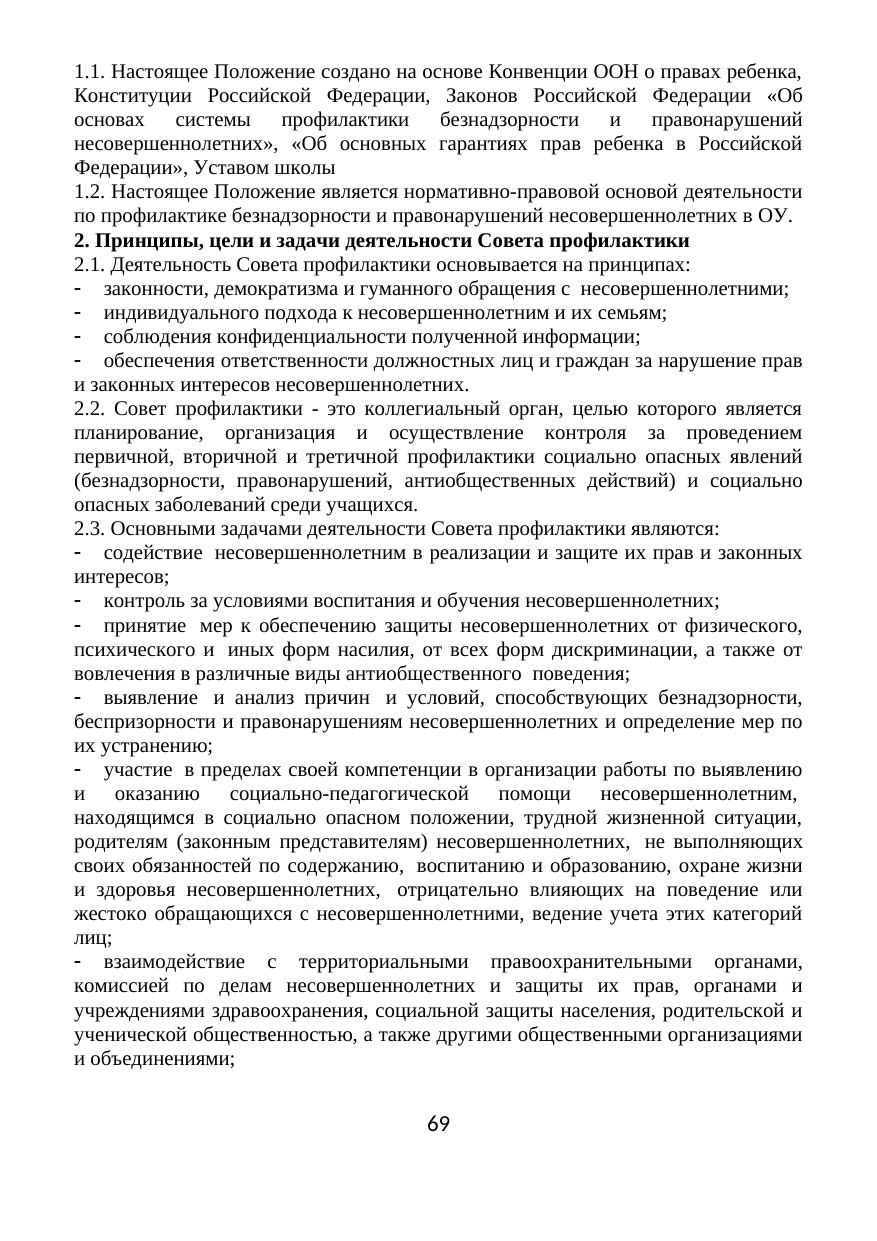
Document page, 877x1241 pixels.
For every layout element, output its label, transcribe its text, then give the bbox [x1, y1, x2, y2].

list законности, демократизма и гуманного обращения с несовершеннолетними; [74, 276, 803, 300]
list содействие несовершеннолетним в реализации и защите их прав и законных интересов; [74, 540, 803, 588]
text 2.1. Деятельность Совета профилактики основывается на принципах: [74, 252, 803, 276]
text 2.2. Совет профилактики - это коллегиальный орган, целью которого является планирование, организация и осуществление контроля за проведением первичной, вторичной и третичной профилактики социально опасных явлений (безнадзорности, правонарушений, антиобщественных действий) и социально опасных заболеваний среди учащихся. [74, 396, 803, 516]
list индивидуального подхода к несовершеннолетним и их семьям; [74, 300, 803, 324]
list взаимодействие с территориальными правоохранительными органами, комиссией по делам несовершеннолетних и защиты их прав, органами и учреждениями здравоохранения, социальной защиты населения, родительской и ученической общественностью, а также другими общественными организациями и объединениями; [74, 949, 803, 1070]
list соблюдения конфиденциальности полученной информации; [74, 324, 803, 348]
list участие в пределах своей компетенции в организации работы по выявлению и оказанию социально-педагогической помощи несовершеннолетним, находящимся в социально опасном положении, трудной жизненной ситуации, родителям (законным представителям) несовершеннолетних, не выполняющих своих обязанностей по содержанию, воспитанию и образованию, охране жизни и здоровья несовершеннолетних, отрицательно влияющих на поведение или жестоко обращающихся с несовершеннолетними, ведение учета этих категорий лиц; [74, 757, 803, 949]
text 1.2. Настоящее Положение является нормативно-правовой основой деятельности по профилактике безнадзорности и правонарушений несовершеннолетних в ОУ. [74, 179, 803, 227]
text 1.1. Настоящее Положение создано на основе Конвенции ООН о правах ребенка, Конституции Российской Федерации, Законов Российской Федерации «Об основах системы профилактики безнадзорности и правонарушений несовершеннолетних», «Об основных гарантиях прав ребенка в Российской Федерации», Уставом школы [74, 59, 803, 179]
text 2. Принципы, цели и задачи деятельности Совета профилактики [74, 227, 803, 252]
list контроль за условиями воспитания и обучения несовершеннолетних; [74, 588, 803, 612]
list принятие мер к обеспечению защиты несовершеннолетних от физического, психического и иных форм насилия, от всех форм дискриминации, а также от вовлечения в различные виды антиобщественного поведения; [74, 612, 803, 685]
list обеспечения ответственности должностных лиц и граждан за нарушение прав и законных интересов несовершеннолетних. [74, 348, 803, 396]
list выявление и анализ причин и условий, способствующих безнадзорности, беспризорности и правонарушениям несовершеннолетних и определение мер по их устранению; [74, 685, 803, 757]
text 2.3. Основными задачами деятельности Совета профилактики являются: [74, 516, 803, 540]
